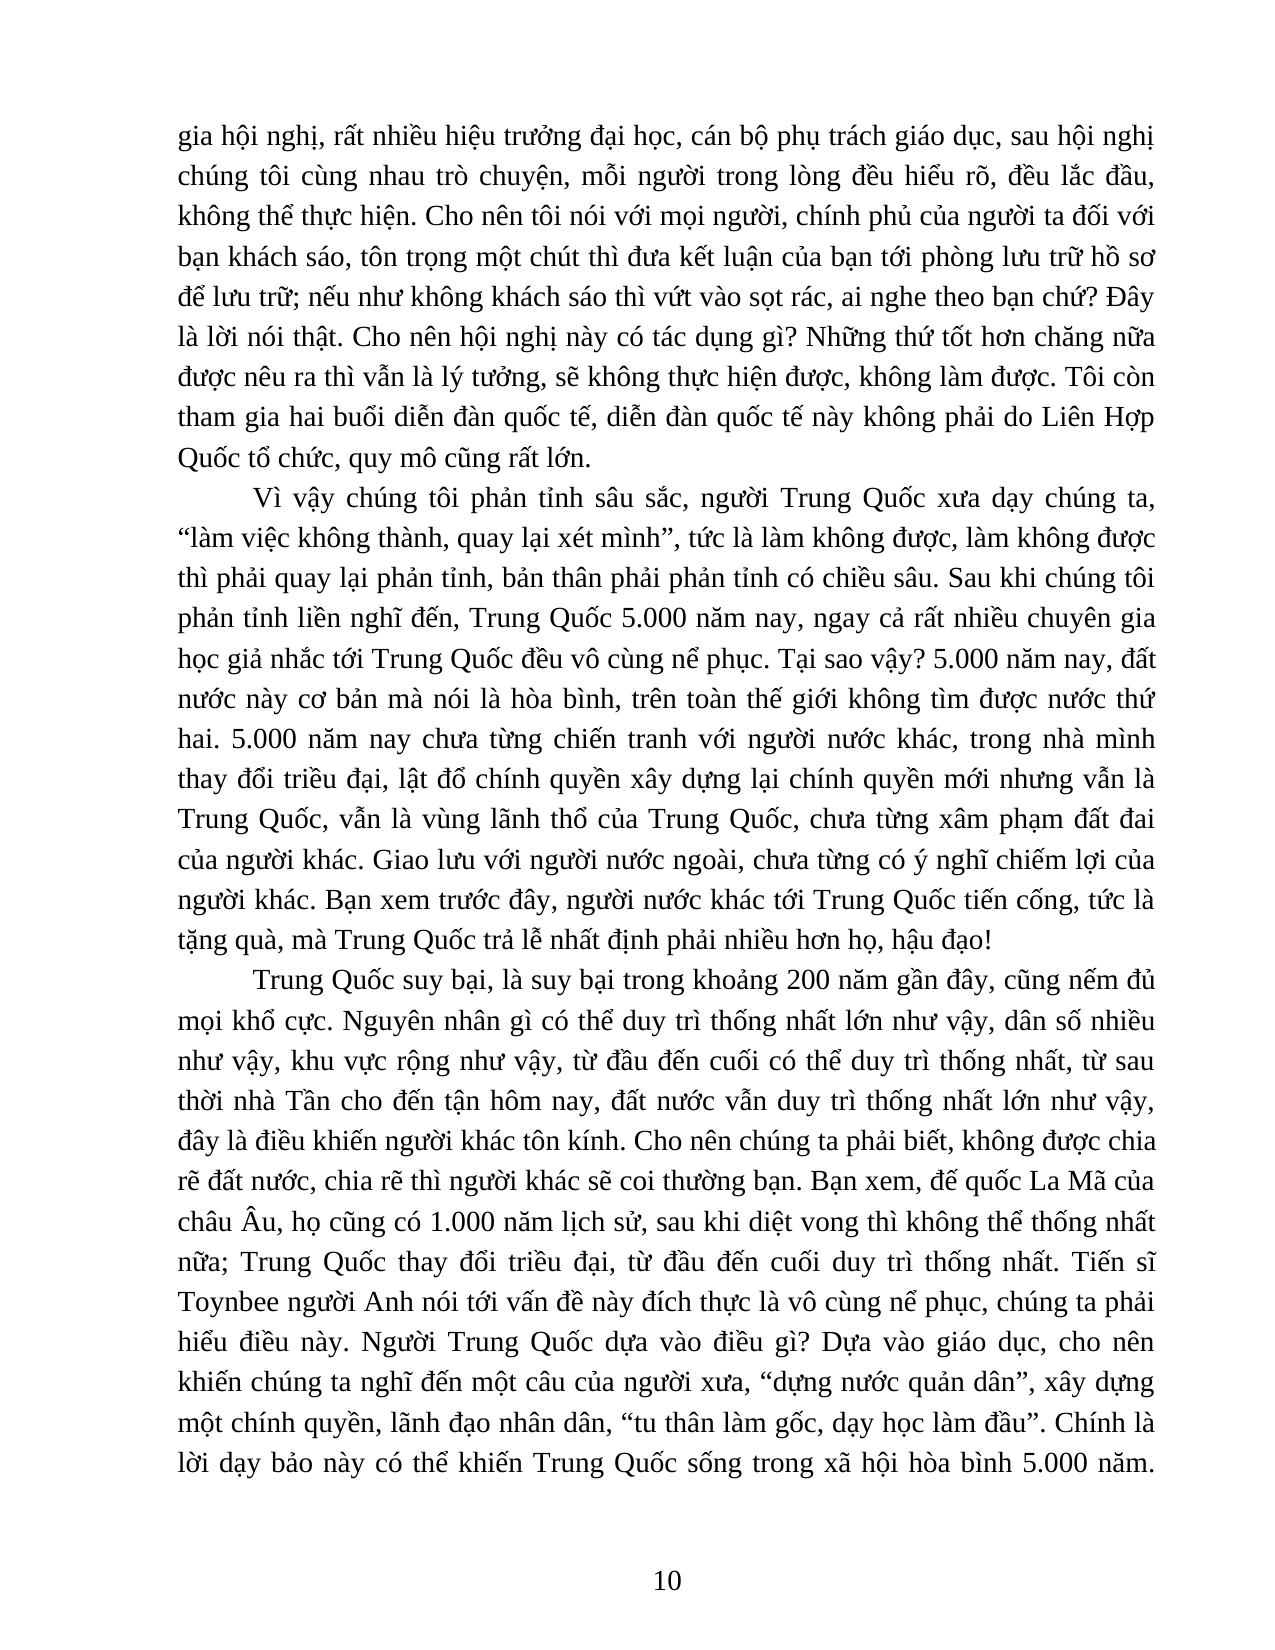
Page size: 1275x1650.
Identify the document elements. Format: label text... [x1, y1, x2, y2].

text Vì vậy chúng tôi phản tỉnh sâu sắc, người Trung Quốc xưa dạy chúng ta, “làm việc không thành, quay lại xét mình”, tức là làm không được, làm không được thì phải quay lại phản tỉnh, bản thân phải phản tỉnh có chiều sâu. Sau khi chúng tôi phản tỉnh liền nghĩ đến, Trung Quốc 5.000 năm nay, ngay cả rất nhiều chuyên gia học giả nhắc tới Trung Quốc đều vô cùng nể phục. Tại sao vậy? 5.000 năm nay, đất nước này cơ bản mà nói là hòa bình, trên toàn thế giới không tìm được nước thứ hai. 5.000 năm nay chưa từng chiến tranh với người nước khác, trong nhà mình thay đổi triều đại, lật đổ chính quyền xây dựng lại chính quyền mới nhưng vẫn là Trung Quốc, vẫn là vùng lãnh thổ của Trung Quốc, chưa từng xâm phạm đất đai của người khác. Giao lưu với người nước ngoài, chưa từng có ý nghĩ chiếm lợi của người khác. Bạn xem trước đây, người nước khác tới Trung Quốc tiến cống, tức là tặng quà, mà Trung Quốc trả lễ nhất định phải nhiều hơn họ, hậu đạo! [177, 480, 1157, 956]
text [177, 118, 1157, 473]
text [177, 962, 1157, 1478]
